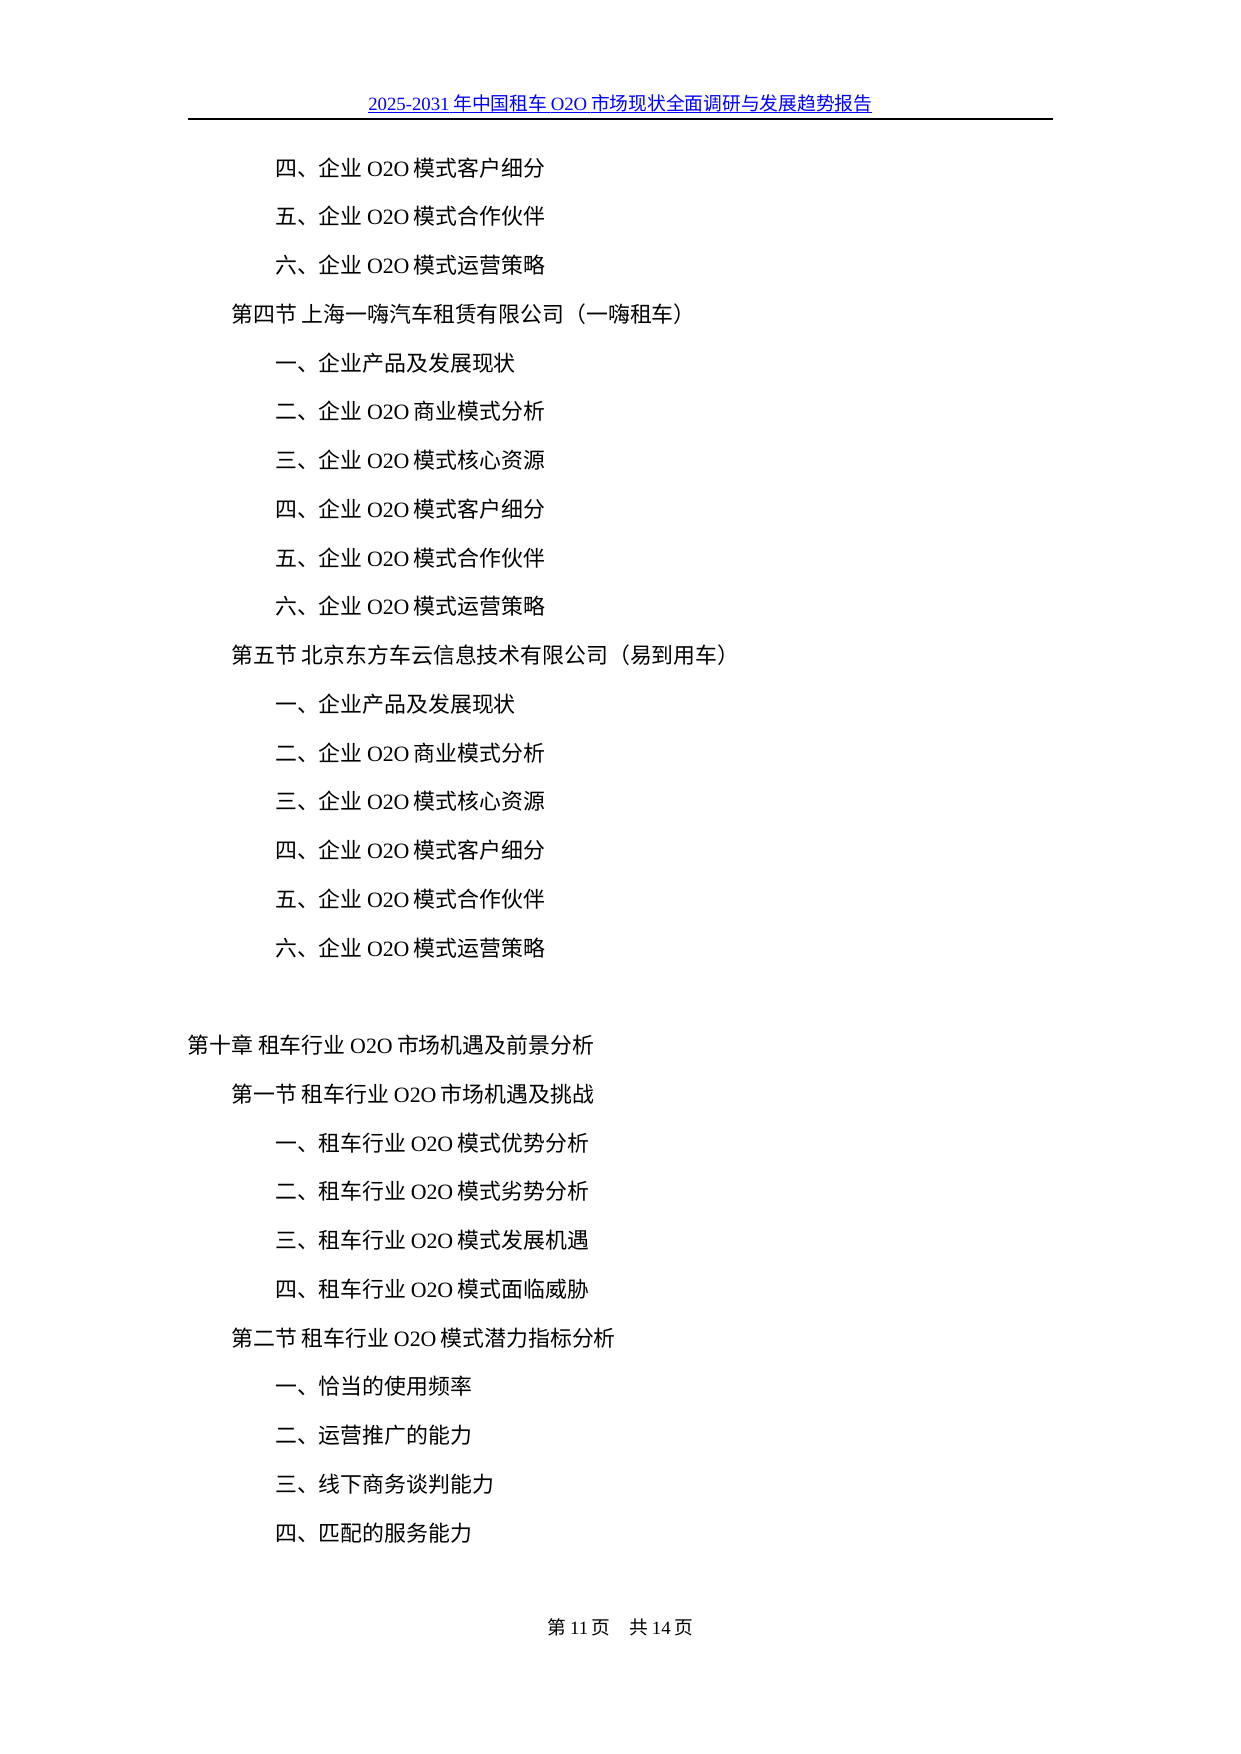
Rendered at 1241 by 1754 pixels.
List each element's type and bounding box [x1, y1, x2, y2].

text [187, 150, 1053, 1548]
